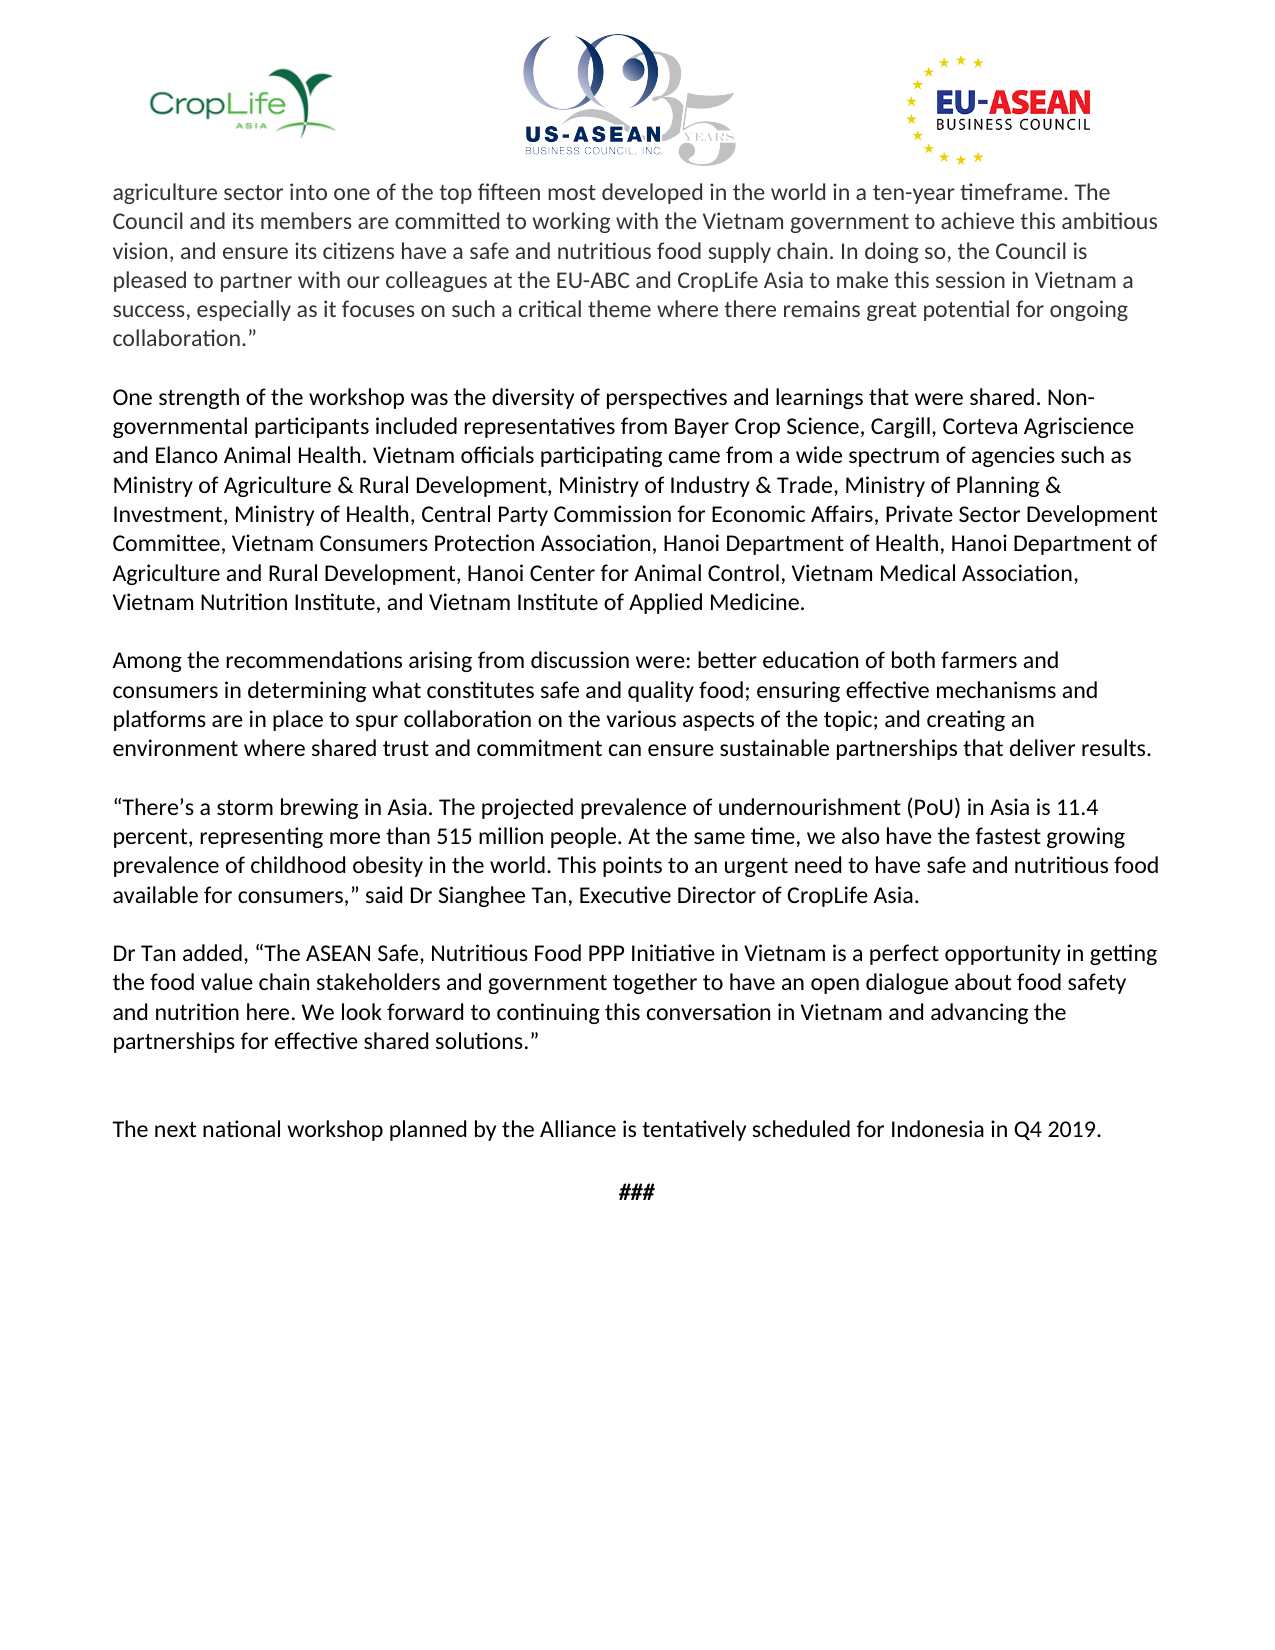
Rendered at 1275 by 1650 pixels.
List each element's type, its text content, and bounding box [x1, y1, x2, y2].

text One strength of the workshop was the diversity of perspectives and learnings that were shared. Non-governmental participants included representatives from Bayer Crop Science, Cargill, Corteva Agriscience and Elanco Animal Health. Vietnam officials participating came from a wide spectrum of agencies such as Ministry of Agriculture & Rural Development, Ministry of Industry & Trade, Ministry of Planning & Investment, Ministry of Health, Central Party Commission for Economic Affairs, Private Sector Development Committee, Vietnam Consumers Protection Association, Hanoi Department of Health, Hanoi Department of Agriculture and Rural Development, Hanoi Center for Animal Control, Vietnam Medical Association, Vietnam Nutrition Institute, and Vietnam Institute of Applied Medicine. [112, 382, 1163, 616]
text Among the recommendations arising from discussion were: better education of both farmers and consumers in determining what constitutes safe and quality food; ensuring effective mechanisms and platforms are in place to spur collaboration on the various aspects of the topic; and creating an environment where shared trust and commitment can ensure sustainable partnerships that deliver results. [112, 646, 1163, 763]
text Dr Tan added, “The ASEAN Safe, Nutritious Food PPP Initiative in Vietnam is a perfect opportunity in getting the food value chain stakeholders and government together to have an open dialogue about food safety and nutrition here. We look forward to continuing this conversation in Vietnam and advancing the partnerships for effective shared solutions.” [112, 938, 1163, 1055]
text “There’s a storm brewing in Asia. The projected prevalence of undernourishment (PoU) in Asia is 11.4 percent, representing more than 515 million people. At the same time, we also have the fastest growing prevalence of childhood obesity in the world. This points to an urgent need to have safe and nutritious food available for consumers,” said Dr Sianghee Tan, Executive Director of CropLife Asia. [112, 792, 1163, 909]
text ### [112, 1177, 1163, 1206]
picture [900, 45, 1094, 170]
text The next national workshop planned by the Alliance is tentatively scheduled for Indonesia in Q4 2019. [112, 1114, 1163, 1143]
picture [134, 42, 353, 170]
picture [523, 34, 736, 166]
